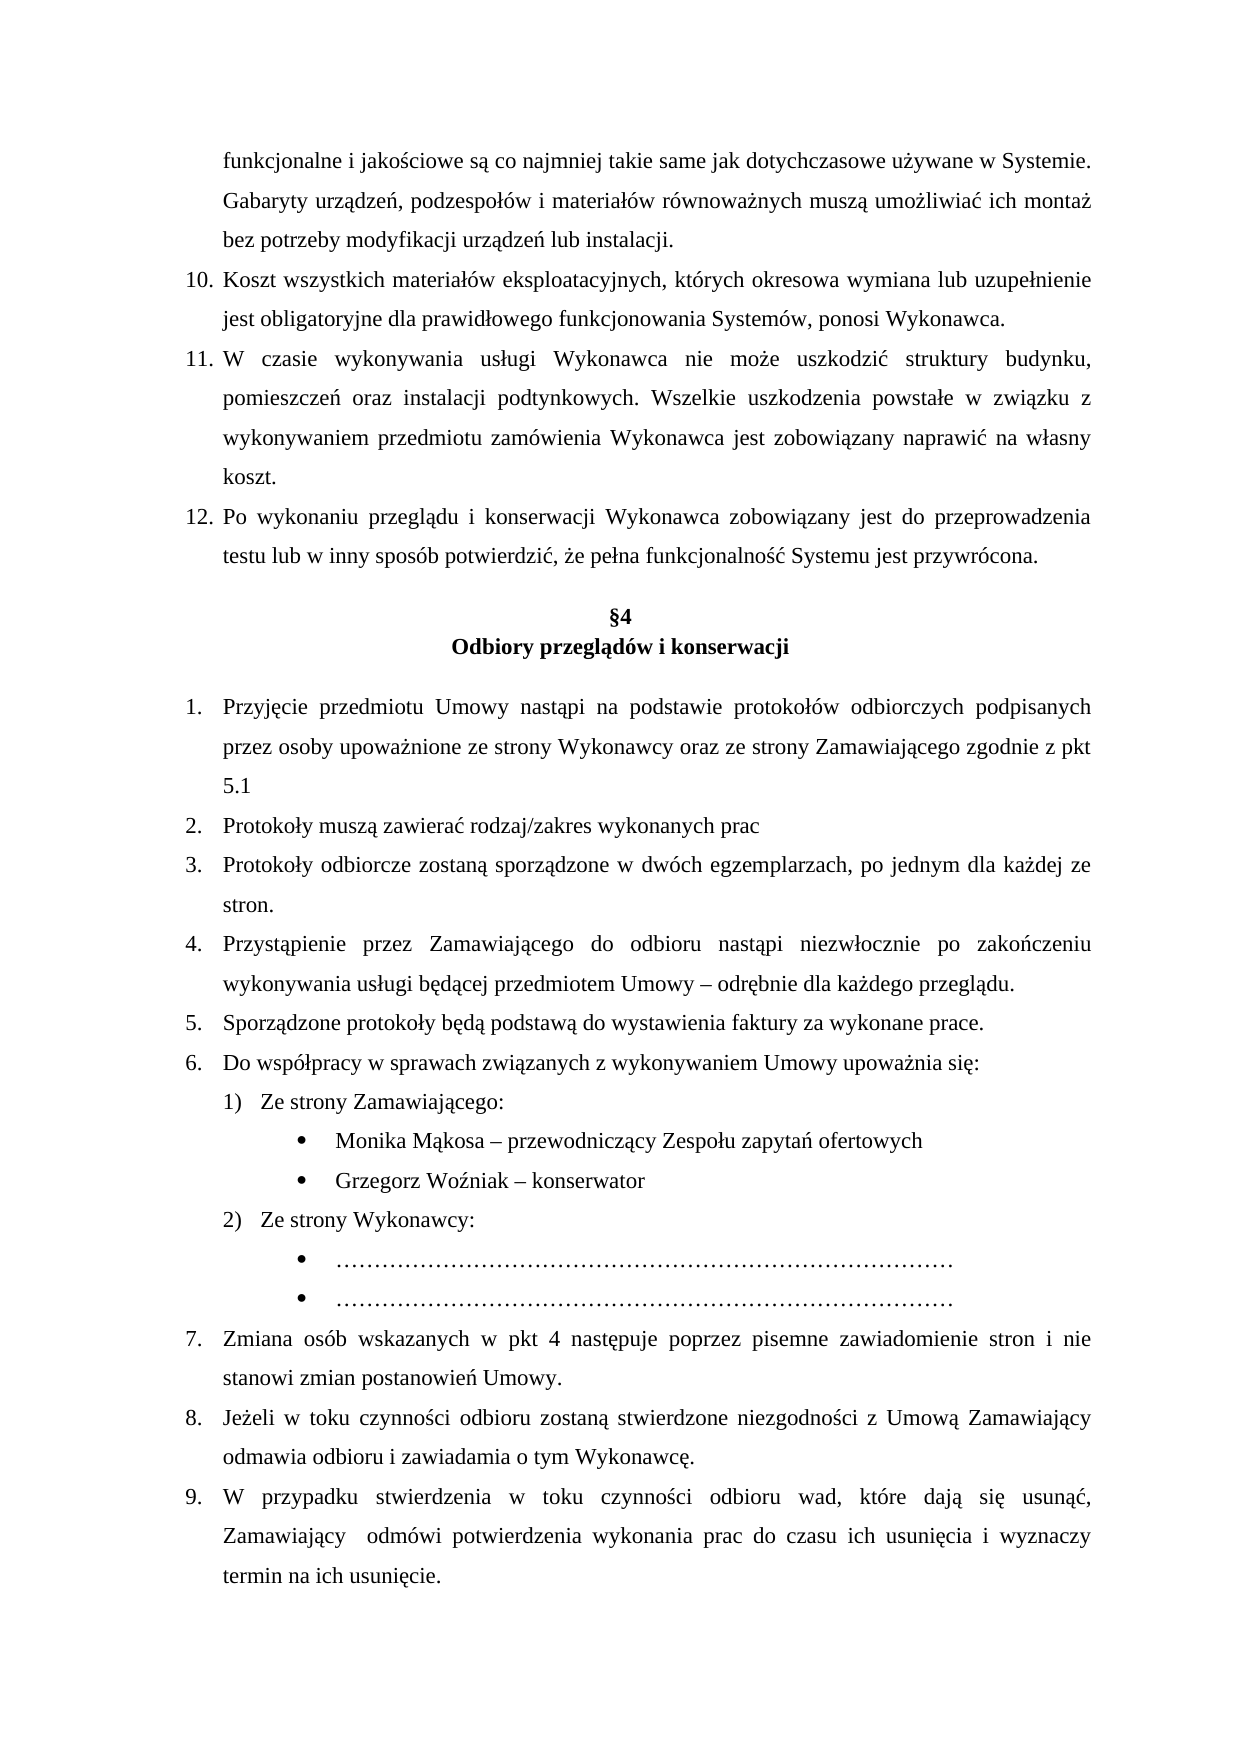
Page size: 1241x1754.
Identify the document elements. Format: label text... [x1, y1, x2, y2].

list Grzegorz Woźniak – konserwator [298, 1167, 1093, 1193]
list Zmiana osób wskazanych w pkt 4 następuje poprzez pisemne zawiadomienie stron i nie stanowi zmian postanowień Umowy. [185, 1325, 1093, 1391]
list W przypadku stwierdzenia w toku czynności odbioru wad, które dają się usunąć, Zamawiający odmówi potwierdzenia wykonania prac do czasu ich usunięcia i wyznaczy termin na ich usunięcie. [185, 1483, 1093, 1588]
list Protokoły muszą zawierać rodzaj/zakres wykonanych prac [185, 812, 1093, 838]
list Jeżeli w toku czynności odbioru zostaną stwierdzone niezgodności z Umową Zamawiający odmawia odbioru i zawiadamia o tym Wykonawcę. [185, 1404, 1093, 1470]
list Sporządzone protokoły będą podstawą do wystawienia faktury za wykonane prace. [185, 1009, 1093, 1036]
list Monika Mąkosa – przewodniczący Zespołu zapytań ofertowych [298, 1128, 1093, 1154]
list Protokoły odbiorcze zostaną sporządzone w dwóch egzemplarzach, po jednym dla każdej ze stron. [185, 851, 1093, 917]
list Po wykonaniu przeglądu i konserwacji Wykonawca zobowiązany jest do przeprowadzenia testu lub w inny sposób potwierdzić, że pełna funkcjonalność Systemu jest przywrócona. [185, 503, 1093, 569]
list Do współpracy w sprawach związanych z wykonywaniem Umowy upoważnia się: [185, 1049, 1093, 1075]
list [185, 148, 1093, 253]
list ……………………………………………………………………… [298, 1286, 1093, 1312]
list Przystąpienie przez Zamawiającego do odbioru nastąpi niezwłocznie po zakończeniu wykonywania usługi będącej przedmiotem Umowy – odrębnie dla każdego przeglądu. [185, 930, 1093, 996]
list Przyjęcie przedmiotu Umowy nastąpi na podstawie protokołów odbiorczych podpisanych przez osoby upoważnione ze strony Wykonawcy oraz ze strony Zamawiającego zgodnie z pkt 5.1 [185, 693, 1093, 799]
list ……………………………………………………………………… [298, 1246, 1093, 1272]
list W czasie wykonywania usługi Wykonawca nie może uszkodzić struktury budynku, pomieszczeń oraz instalacji podtynkowych. Wszelkie uszkodzenia powstałe w związku z wykonywaniem przedmiotu zamówienia Wykonawca jest zobowiązany naprawić na własny koszt. [185, 345, 1093, 490]
list Koszt wszystkich materiałów eksploatacyjnych, których okresowa wymiana lub uzupełnienie jest obligatoryjne dla prawidłowego funkcjonowania Systemów, ponosi Wykonawca. [185, 266, 1093, 332]
text Odbiory przeglądów i konserwacji [148, 633, 1093, 659]
list Ze strony Wykonawcy: [223, 1207, 1093, 1233]
list Ze strony Zamawiającego: [223, 1088, 1093, 1114]
text §4 [148, 603, 1093, 629]
